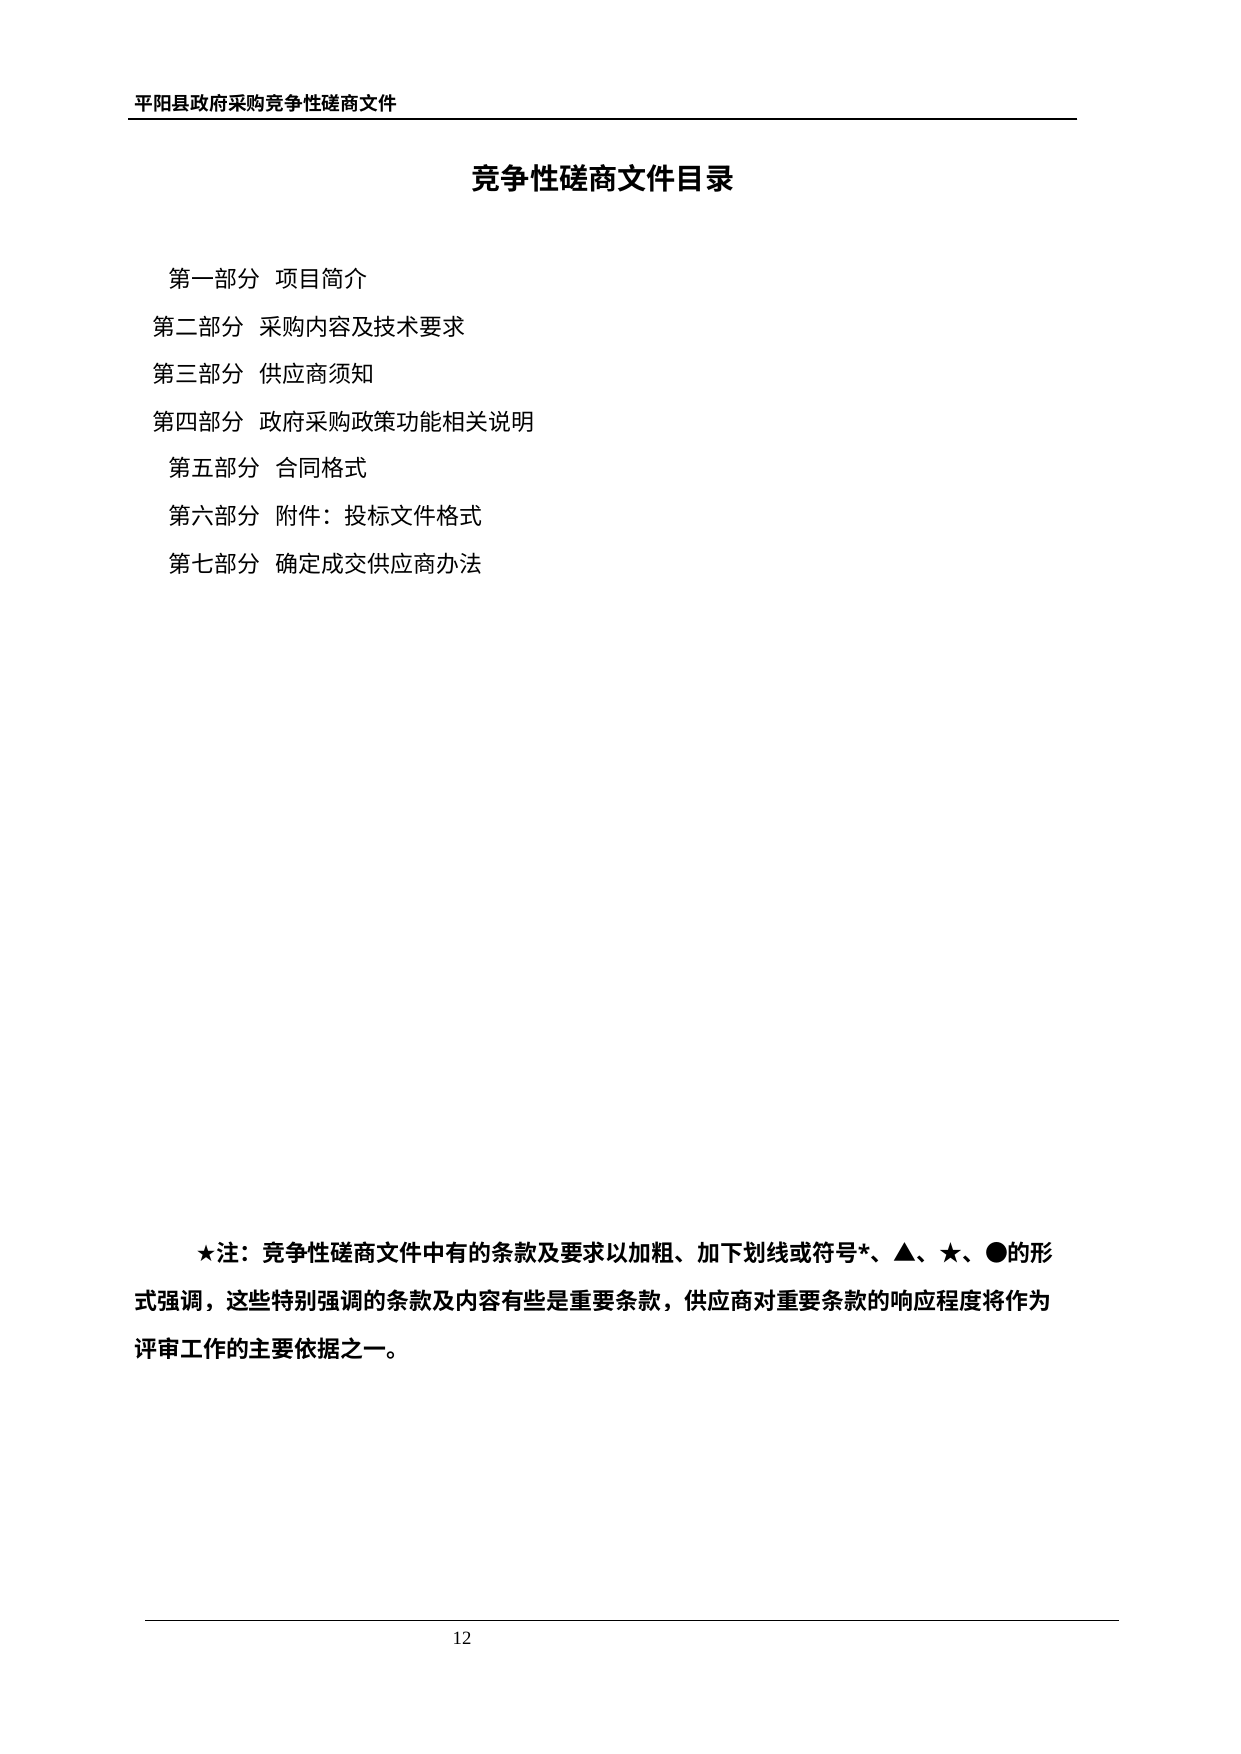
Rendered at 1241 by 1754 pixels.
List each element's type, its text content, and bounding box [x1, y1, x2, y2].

text 第三部分 供应商须知 [134, 342, 1071, 389]
text 第五部分 合同格式 [134, 437, 1071, 483]
text 第一部分 项目简介 [134, 246, 1071, 294]
text 第六部分 附件：投标文件格式 [134, 483, 1071, 531]
text 第七部分 确定成交供应商办法 [134, 531, 1071, 579]
text ★注：竞争性磋商文件中有的条款及要求以加粗、加下划线或符号*、▲、★、●的形式强调，这些特别强调的条款及内容有些是重要条款，供应商对重要条款的响应程度将作为评审工作的主要依据之一。 [134, 1220, 1071, 1364]
text 第二部分 采购内容及技术要求 [134, 294, 1071, 342]
text 竞争性磋商文件目录 [134, 150, 1071, 198]
text 第四部分 政府采购政策功能相关说明 [134, 389, 1071, 437]
